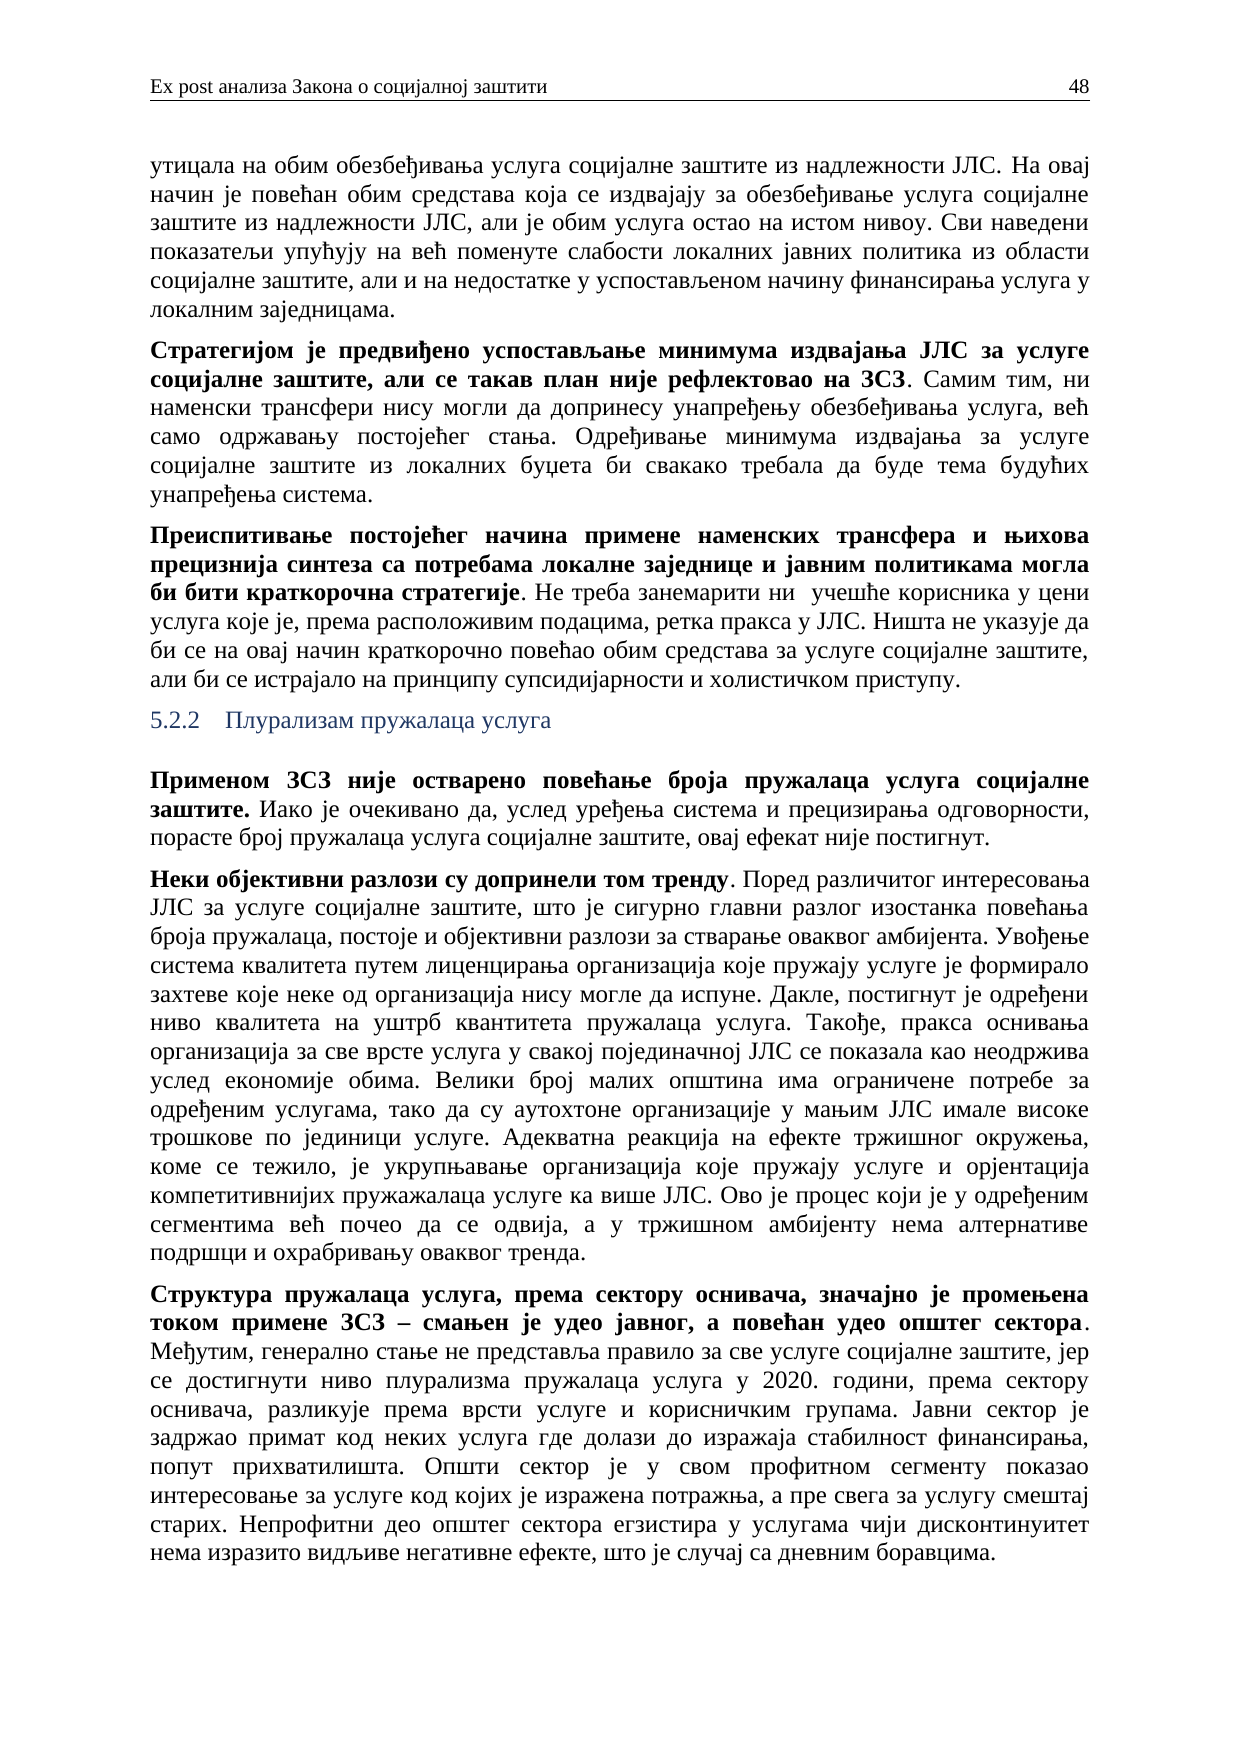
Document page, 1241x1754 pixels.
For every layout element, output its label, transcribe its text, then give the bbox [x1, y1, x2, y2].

text Преиспитивање постојећег начина примене наменских трансфера и њихова прецизнија синтеза са потребама локалне заједнице и јавним политикама могла би бити краткорочна стратегије. Не треба занемарити ни учешће корисника у цени услуга које је, према расположивим подацима, ретка пракса у ЈЛС. Ништа не указује да би се на овај начин краткорочно повећао обим средстава за услуге социјалне заштите, али би се истрајало на принципу супсидијарности и холистичком приступу. [150, 520, 1090, 692]
text Применом ЗСЗ није остварено повећање броја пружалаца услуга социјалне заштите. Иако је очекивано да, услед уређења система и прецизирања одговорности, порасте број пружалаца услуга социјалне заштите, овај ефекат није постигнут. [150, 765, 1090, 851]
text Неки објективни разлози су допринели том тренду. Поред различитог интересовања ЈЛС за услуге социјалне заштите, што је сигурно главни разлог изостанка повећања броја пружалаца, постоје и објективни разлози за стварање оваквог амбијента. Увођење система квалитета путем лиценцирања организација које пружају услуге је формирало захтеве које неке од организација нису могле да испуне. Дакле, постигнут је одређени ниво квалитета на уштрб квантитета пружалаца услуга. Такође, пракса оснивања организација за све врсте услуга у свакој појединачној ЈЛС се показала као неодржива услед економије обима. Велики број малих општина има ограничене потребе за одређеним услугама, тако да су аутохтоне организације у мањим ЈЛС имале високе трошкове по јединици услуге. Адекватна реакција на ефекте тржишног окружења, коме се тежило, је укрупњавање организација које пружају услуге и орјентација компетитивнијих пружажалаца услуге ка више ЈЛС. Ово је процес који је у одређеним сегментима већ почео да се одвија, а у тржишном амбијенту нема алтернативе подршци и охрабривању оваквог тренда. [150, 864, 1090, 1266]
text Структура пружалаца услуга, према сектору оснивача, значајно је промењена током примене ЗСЗ – смањен је удео јавног, а повећан удео општег сектора. Међутим, генерално стање не представља правило за све услуге социјалне заштите, јер се достигнути ниво плурализма пружалаца услуга у 2020. години, према сектору оснивача, разликује према врсти услуге и корисничким групама. Јавни сектор је задржао примат код неких услуга где долази до изражаја стабилност финансирања, попут прихватилишта. Општи сектор је у свом профитном сегменту показао интересовање за услуге код којих је изражена потражња, а пре свега за услугу смештај старих. Непрофитни део општег сектора егзистира у услугама чији дисконтинуитет нема изразито видљиве негативне ефекте, што је случај са дневним боравцима. [150, 1279, 1090, 1566]
subtitle Плурализам пружалаца услуга [150, 705, 1090, 734]
text Стратегијом је предвиђено успостављање минимума издвајања ЈЛС за услуге социјалне заштите, али се такав план није рефлектовао на ЗСЗ. Самим тим, ни наменски трансфери нису могли да допринесу унапређењу обезбеђивања услуга, већ само одржавању постојећег стања. Одређивање минимума издвајања за услуге социјалне заштите из локалних буџета би свакако требала да буде тема будућих унапређења система. [150, 335, 1090, 507]
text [150, 150, 1090, 322]
